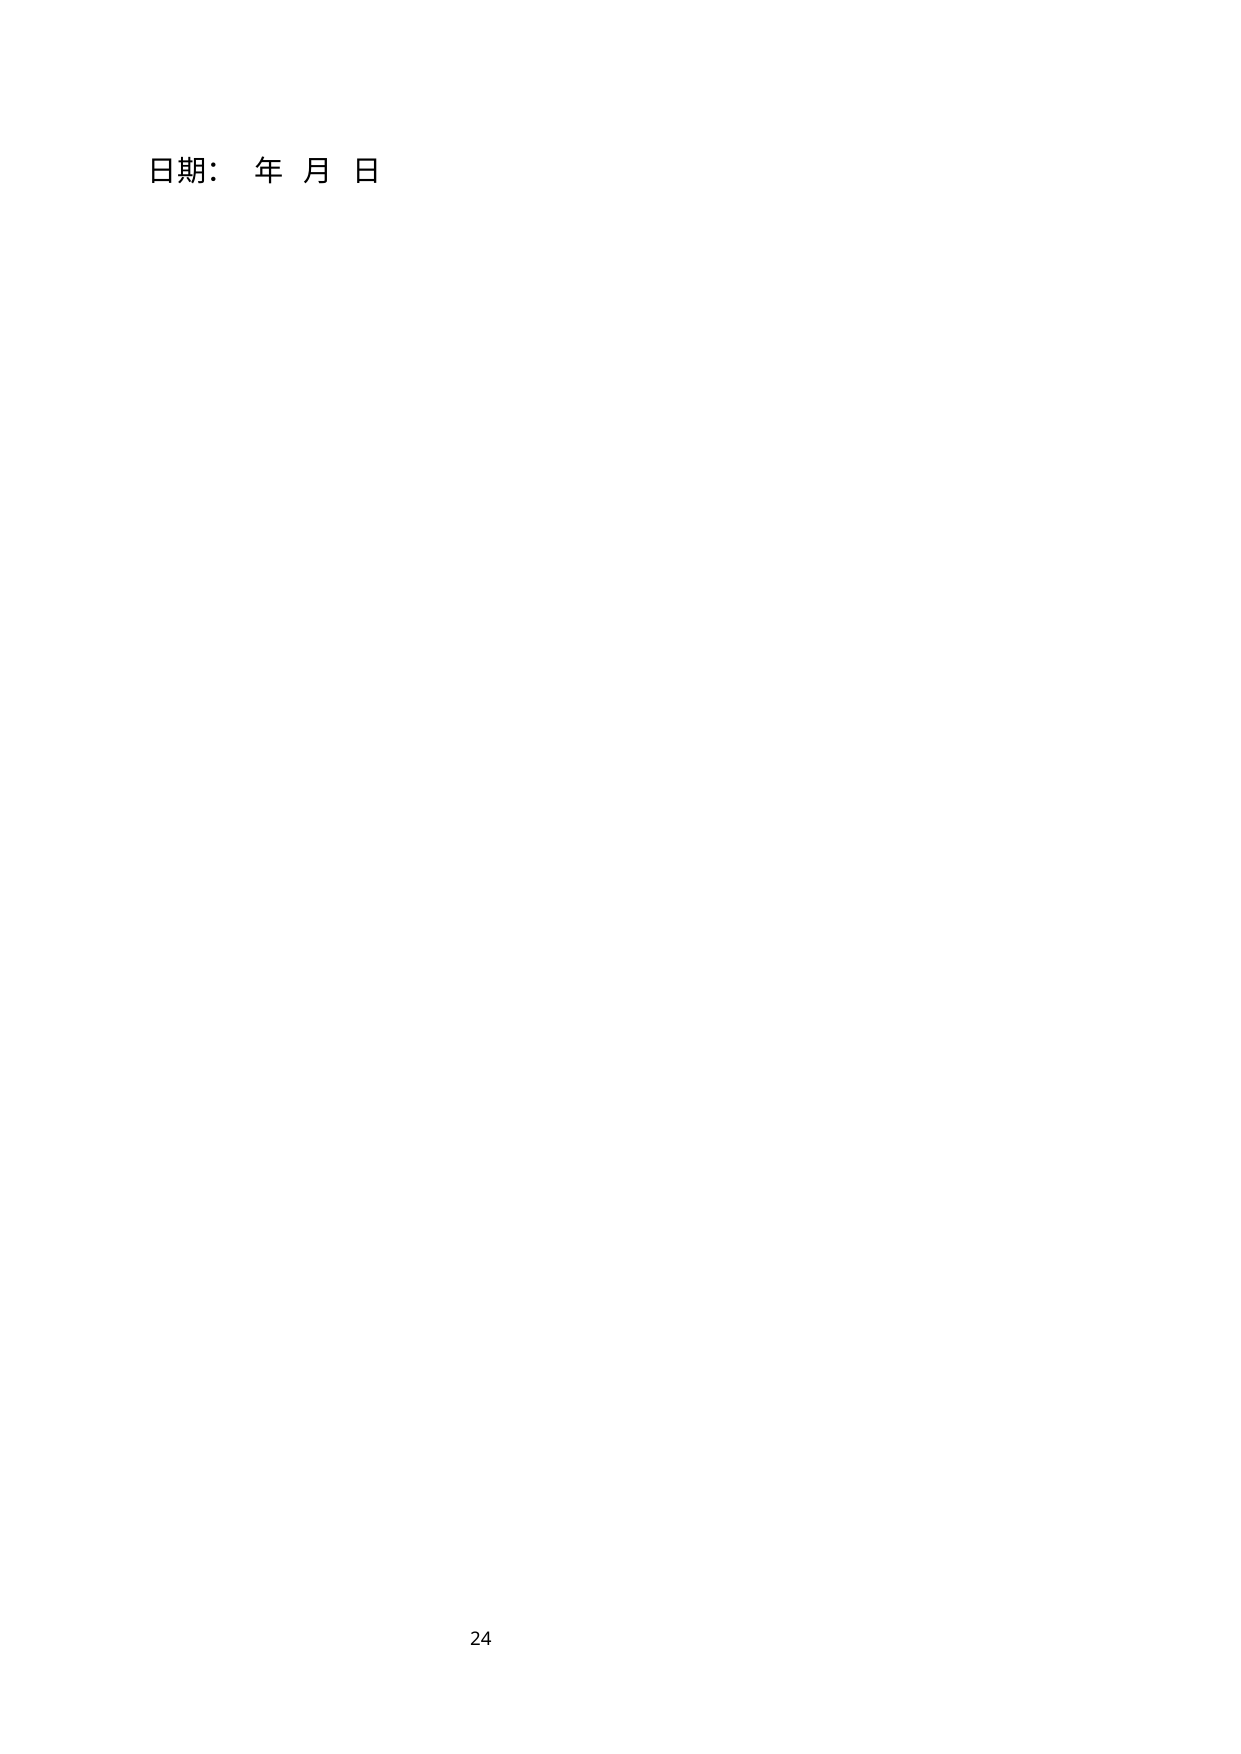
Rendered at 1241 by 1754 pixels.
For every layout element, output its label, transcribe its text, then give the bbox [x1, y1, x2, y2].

text 日期： 年 月 日 [148, 148, 1092, 190]
